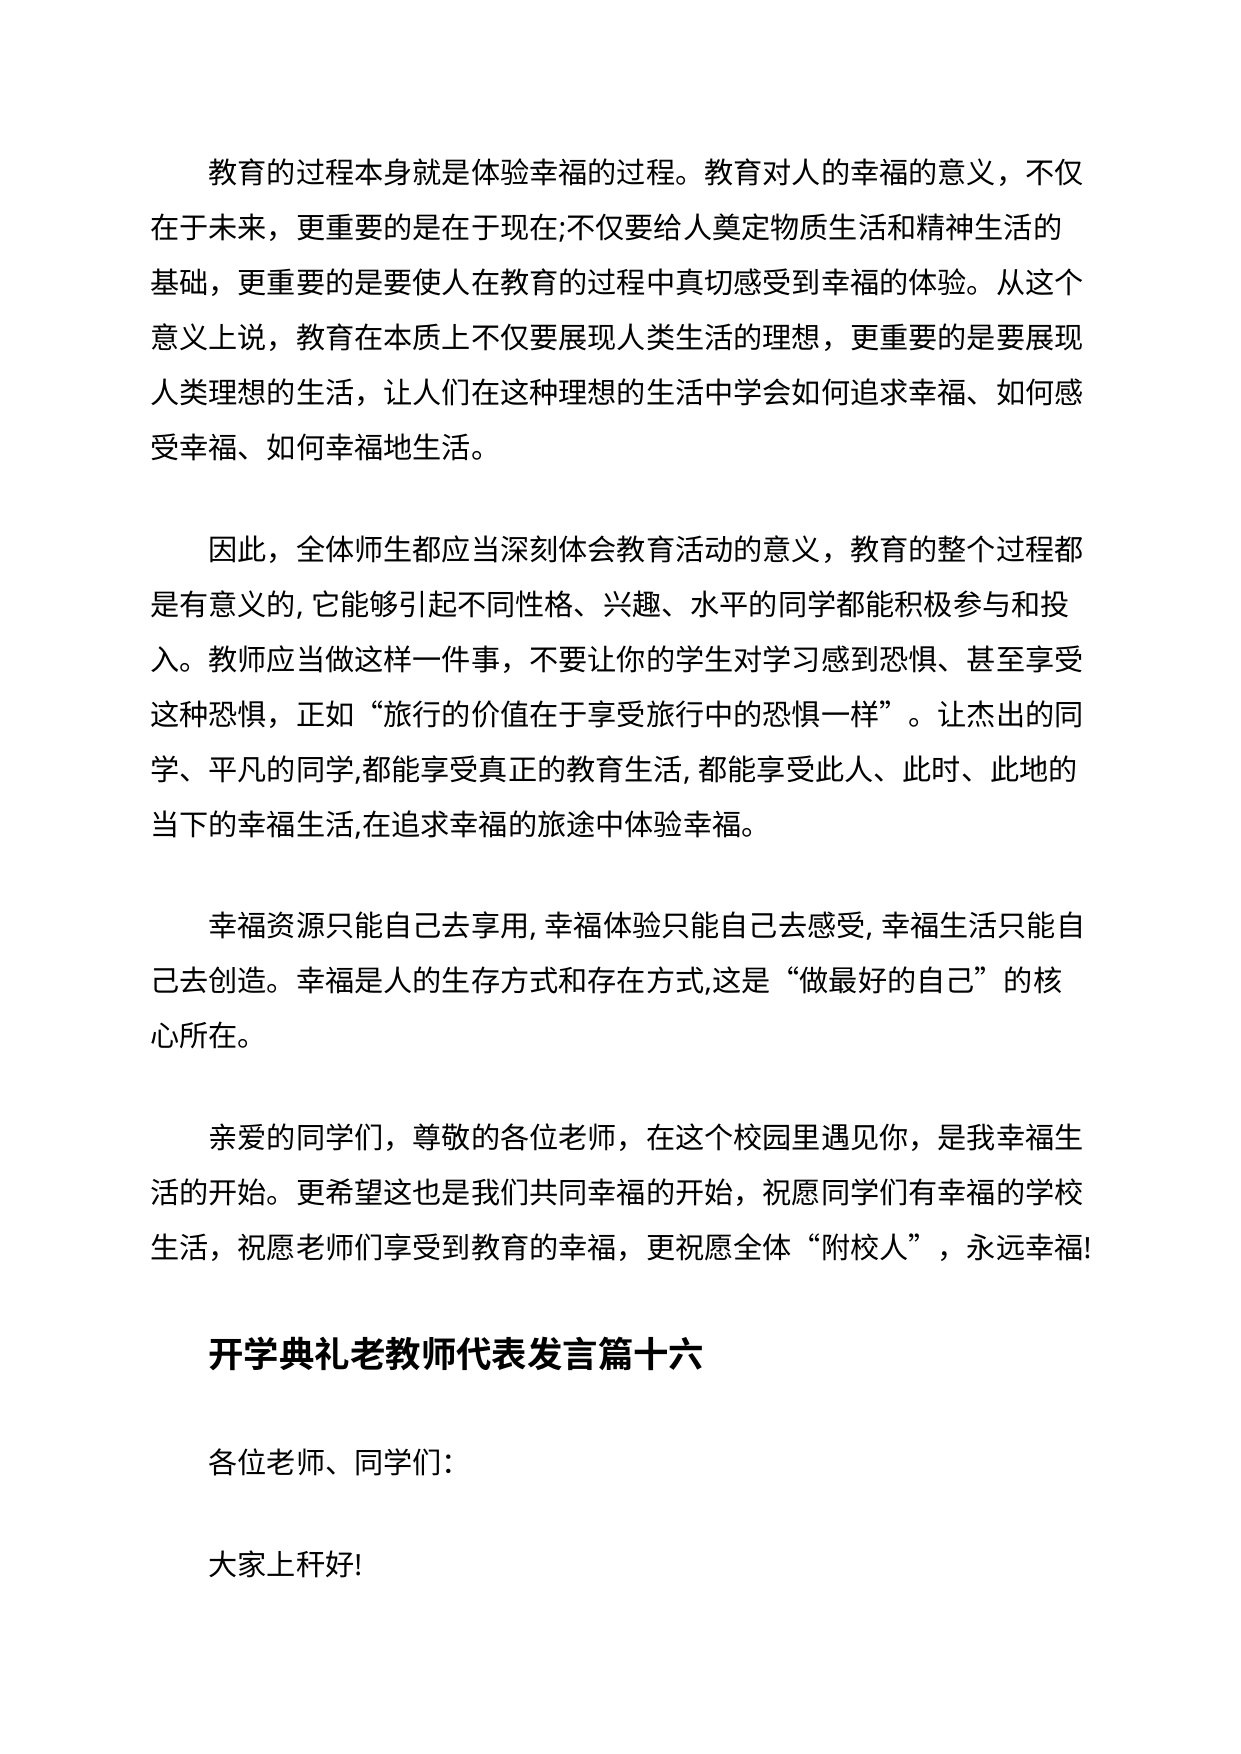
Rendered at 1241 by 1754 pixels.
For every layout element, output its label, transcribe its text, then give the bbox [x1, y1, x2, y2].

text 幸福资源只能自己去享用, 幸福体验只能自己去感受, 幸福生活只能自己去创造。幸福是人的生存方式和存在方式,这是“做最好的自己”的核心所在。 [150, 903, 1090, 1055]
text 教育的过程本身就是体验幸福的过程。教育对人的幸福的意义，不仅在于未来，更重要的是在于现在;不仅要给人奠定物质生活和精神生活的基础，更重要的是要使人在教育的过程中真切感受到幸福的体验。从这个意义上说，教育在本质上不仅要展现人类生活的理想，更重要的是要展现人类理想的生活，让人们在这种理想的生活中学会如何追求幸福、如何感受幸福、如何幸福地生活。 [150, 150, 1090, 467]
text 因此，全体师生都应当深刻体会教育活动的意义，教育的整个过程都是有意义的, 它能够引起不同性格、兴趣、水平的同学都能积极参与和投入。教师应当做这样一件事，不要让你的学生对学习感到恐惧、甚至享受这种恐惧，正如“旅行的价值在于享受旅行中的恐惧一样”。让杰出的同学、平凡的同学,都能享受真正的教育生活, 都能享受此人、此时、此地的当下的幸福生活,在追求幸福的旅途中体验幸福。 [150, 526, 1090, 843]
text 亲爱的同学们，尊敬的各位老师，在这个校园里遇见你，是我幸福生活的开始。更希望这也是我们共同幸福的开始，祝愿同学们有幸福的学校生活，祝愿老师们享受到教育的幸福，更祝愿全体“附校人”，永远幸福! [150, 1115, 1090, 1267]
text 开学典礼老教师代表发言篇十六 [150, 1327, 1090, 1378]
text 各位老师、同学们： [150, 1440, 1090, 1482]
text 大家上秆好! [150, 1542, 1090, 1584]
